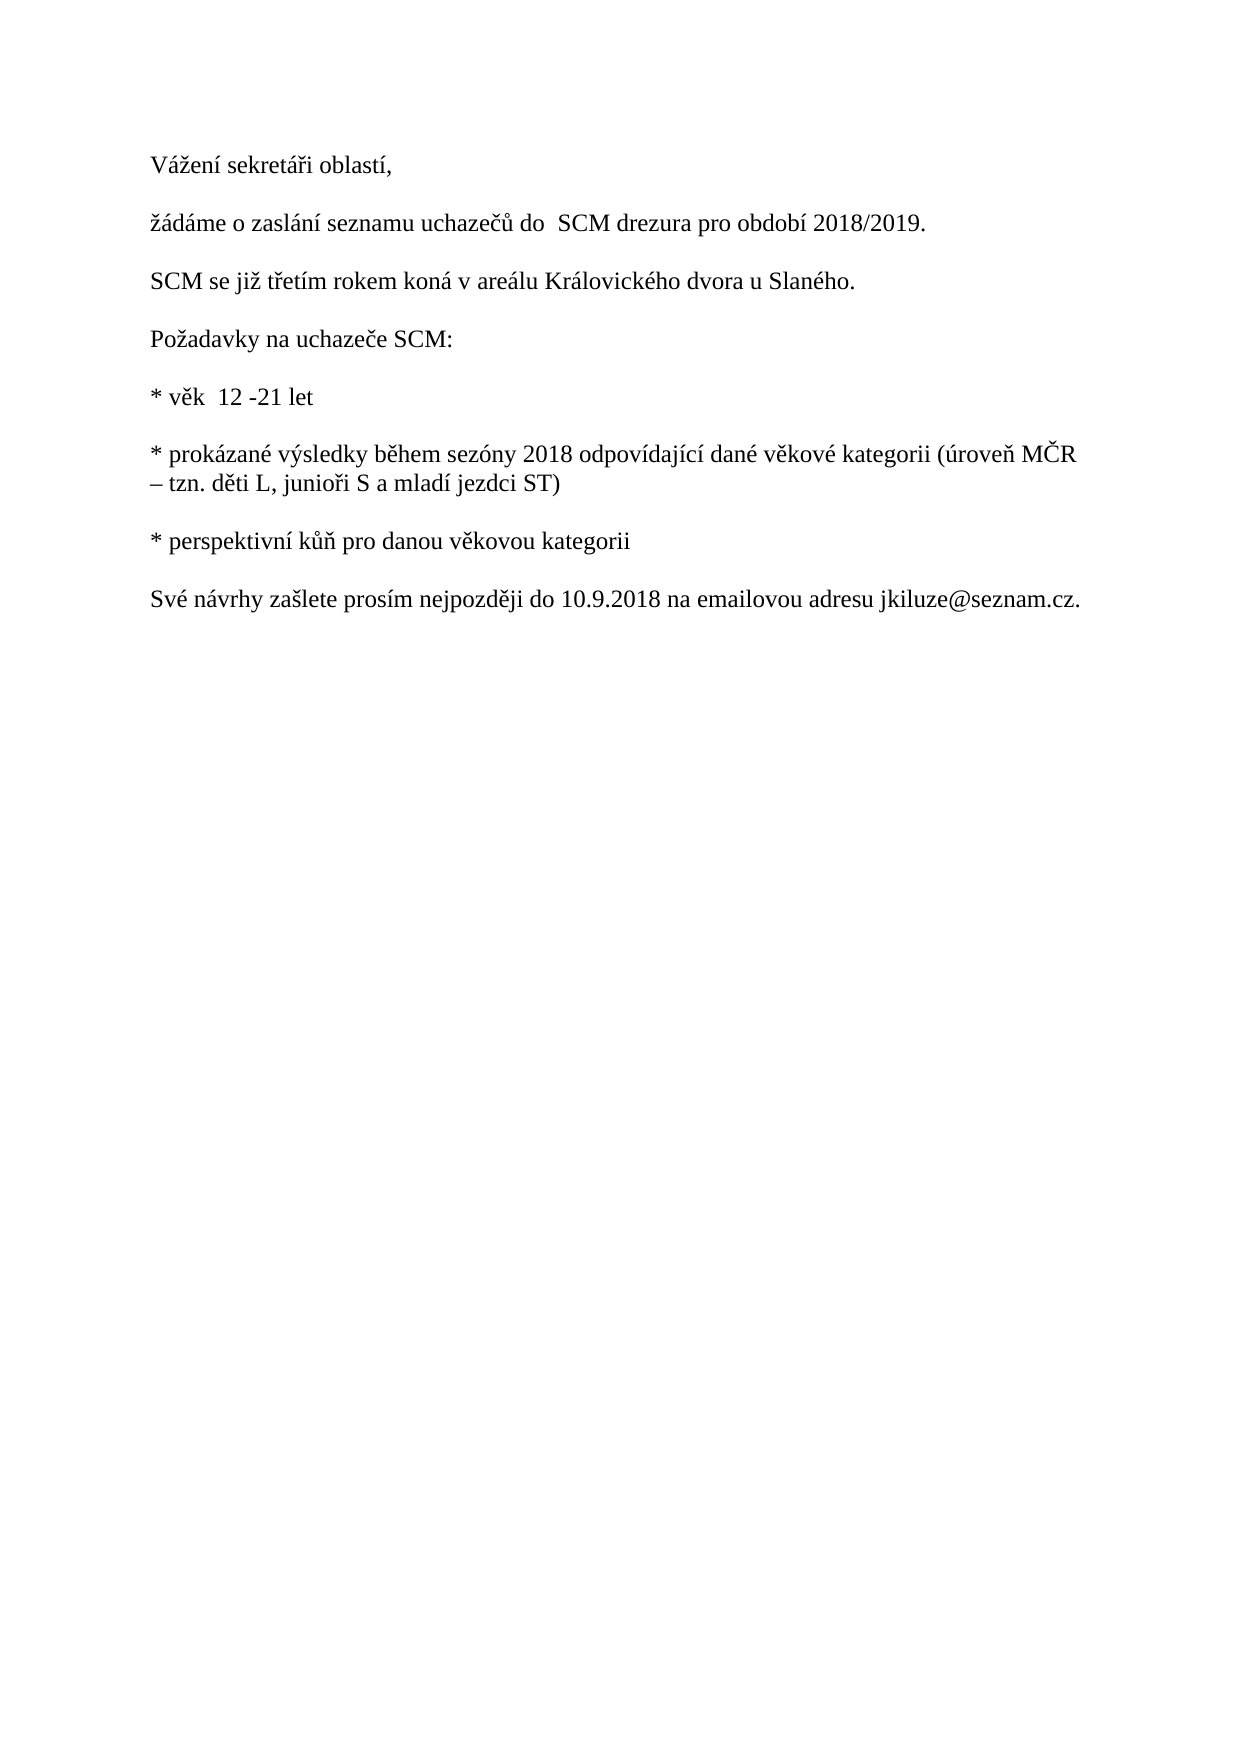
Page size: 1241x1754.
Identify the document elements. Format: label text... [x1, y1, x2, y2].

text * prokázané výsledky během sezóny 2018 odpovídající dané věkové kategorii (úroveň MČR – tzn. děti L, junioři S a mladí jezdci ST) [150, 439, 1090, 497]
text SCM se již třetím rokem koná v areálu Královického dvora u Slaného. [150, 266, 1090, 294]
text žádáme o zaslání seznamu uchazečů do SCM drezura pro období 2018/2019. [150, 208, 1090, 237]
text * věk 12 -21 let [150, 382, 1090, 410]
text Své návrhy zašlete prosím nejpozději do 10.9.2018 na emailovou adresu jkiluze@seznam.cz. [150, 584, 1090, 613]
text * perspektivní kůň pro danou věkovou kategorii [150, 526, 1090, 555]
text Vážení sekretáři oblastí, [150, 150, 1090, 179]
text Požadavky na uchazeče SCM: [150, 324, 1090, 352]
